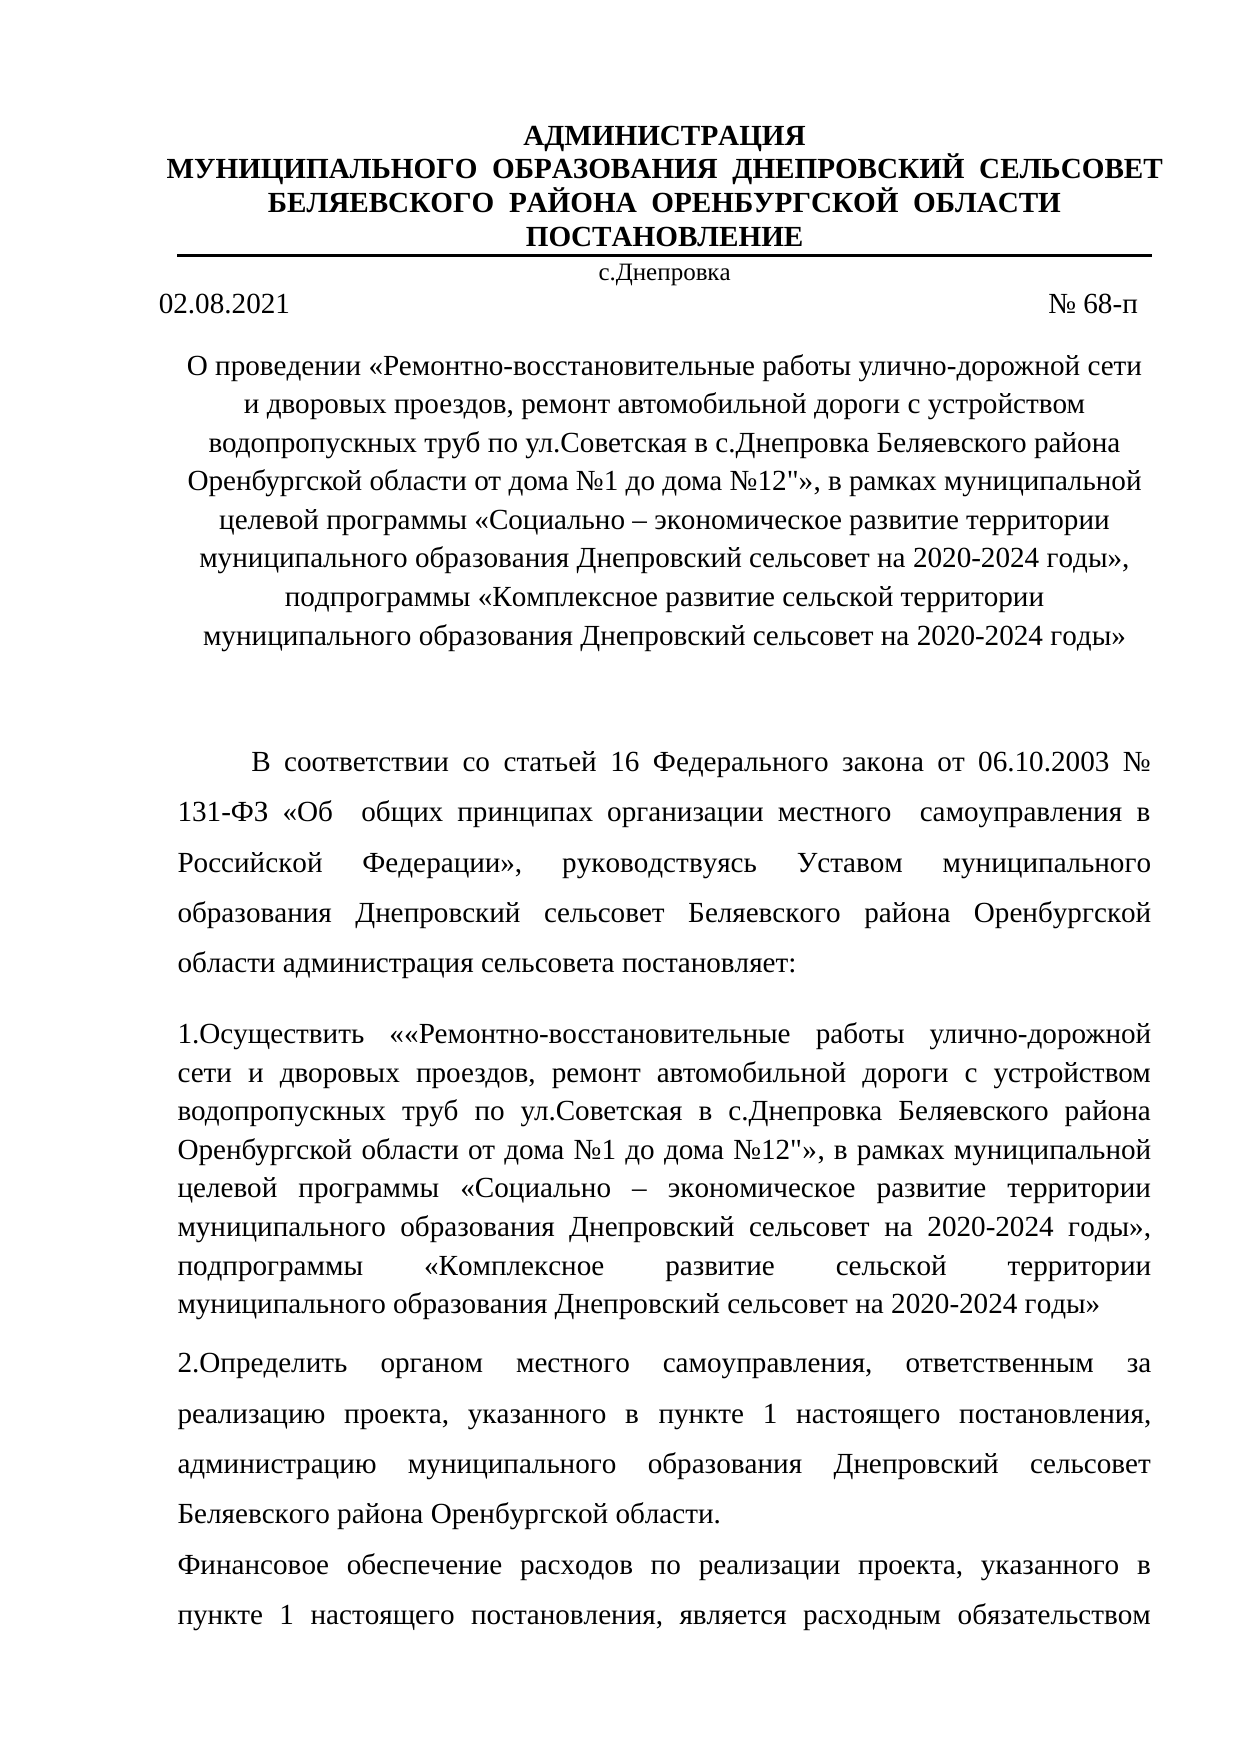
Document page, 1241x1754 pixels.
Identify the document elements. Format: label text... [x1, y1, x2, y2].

text В соответствии со статьей 16 Федерального закона от 06.10.2003 № 131-ФЗ «Об общих принципах организации местного самоуправления в Российской Федерации», руководствуясь Уставом муниципального образования Днепровский сельсовет Беляевского района Оренбургской области администрация сельсовета постановляет: [177, 744, 1152, 979]
text с.Днепровка [177, 257, 1152, 286]
text АДМИНИСТРАЦИЯ [177, 118, 1152, 152]
text 2.Определить органом местного самоуправления, ответственным за реализацию проекта, указанного в пункте 1 настоящего постановления, администрацию муниципального образования Днепровский сельсовет Беляевского района Оренбургской области. [177, 1346, 1152, 1530]
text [177, 1547, 1152, 1631]
text 1.Осуществить ««Ремонтно-восстановительные работы улично-дорожной сети и дворовых проездов, ремонт автомобильной дороги с устройством водопропускных труб по ул.Советская в с.Днепровка Беляевского района Оренбургской области от дома №1 до дома №12"», в рамках муниципальной целевой программы «Социально – экономическое развитие территории муниципального образования Днепровский сельсовет на 2020-2024 годы», подпрограммы «Комплексное развитие сельской территории муниципального образования Днепровский сельсовет на 2020-2024 годы» [177, 1016, 1152, 1320]
text 02.08.2021 № 68-п [158, 286, 1152, 320]
text БЕЛЯЕВСКОГО РАЙОНА ОРЕНБУРГСКОЙ ОБЛАСТИ [177, 185, 1152, 219]
text ПОСТАНОВЛЕНИЕ [177, 219, 1152, 254]
text О проведении «Ремонтно-восстановительные работы улично-дорожной сети и дворовых проездов, ремонт автомобильной дороги с устройством водопропускных труб по ул.Советская в с.Днепровка Беляевского района Оренбургской области от дома №1 до дома №12"», в рамках муниципальной целевой программы «Социально – экономическое развитие территории муниципального образования Днепровский сельсовет на 2020-2024 годы», подпрограммы «Комплексное развитие сельской территории муниципального образования Днепровский сельсовет на 2020-2024 годы» [177, 348, 1152, 651]
text МУНИЦИПАЛЬНОГО ОБРАЗОВАНИЯ ДНЕПРОВСКИЙ СЕЛЬСОВЕТ [158, 152, 1171, 185]
